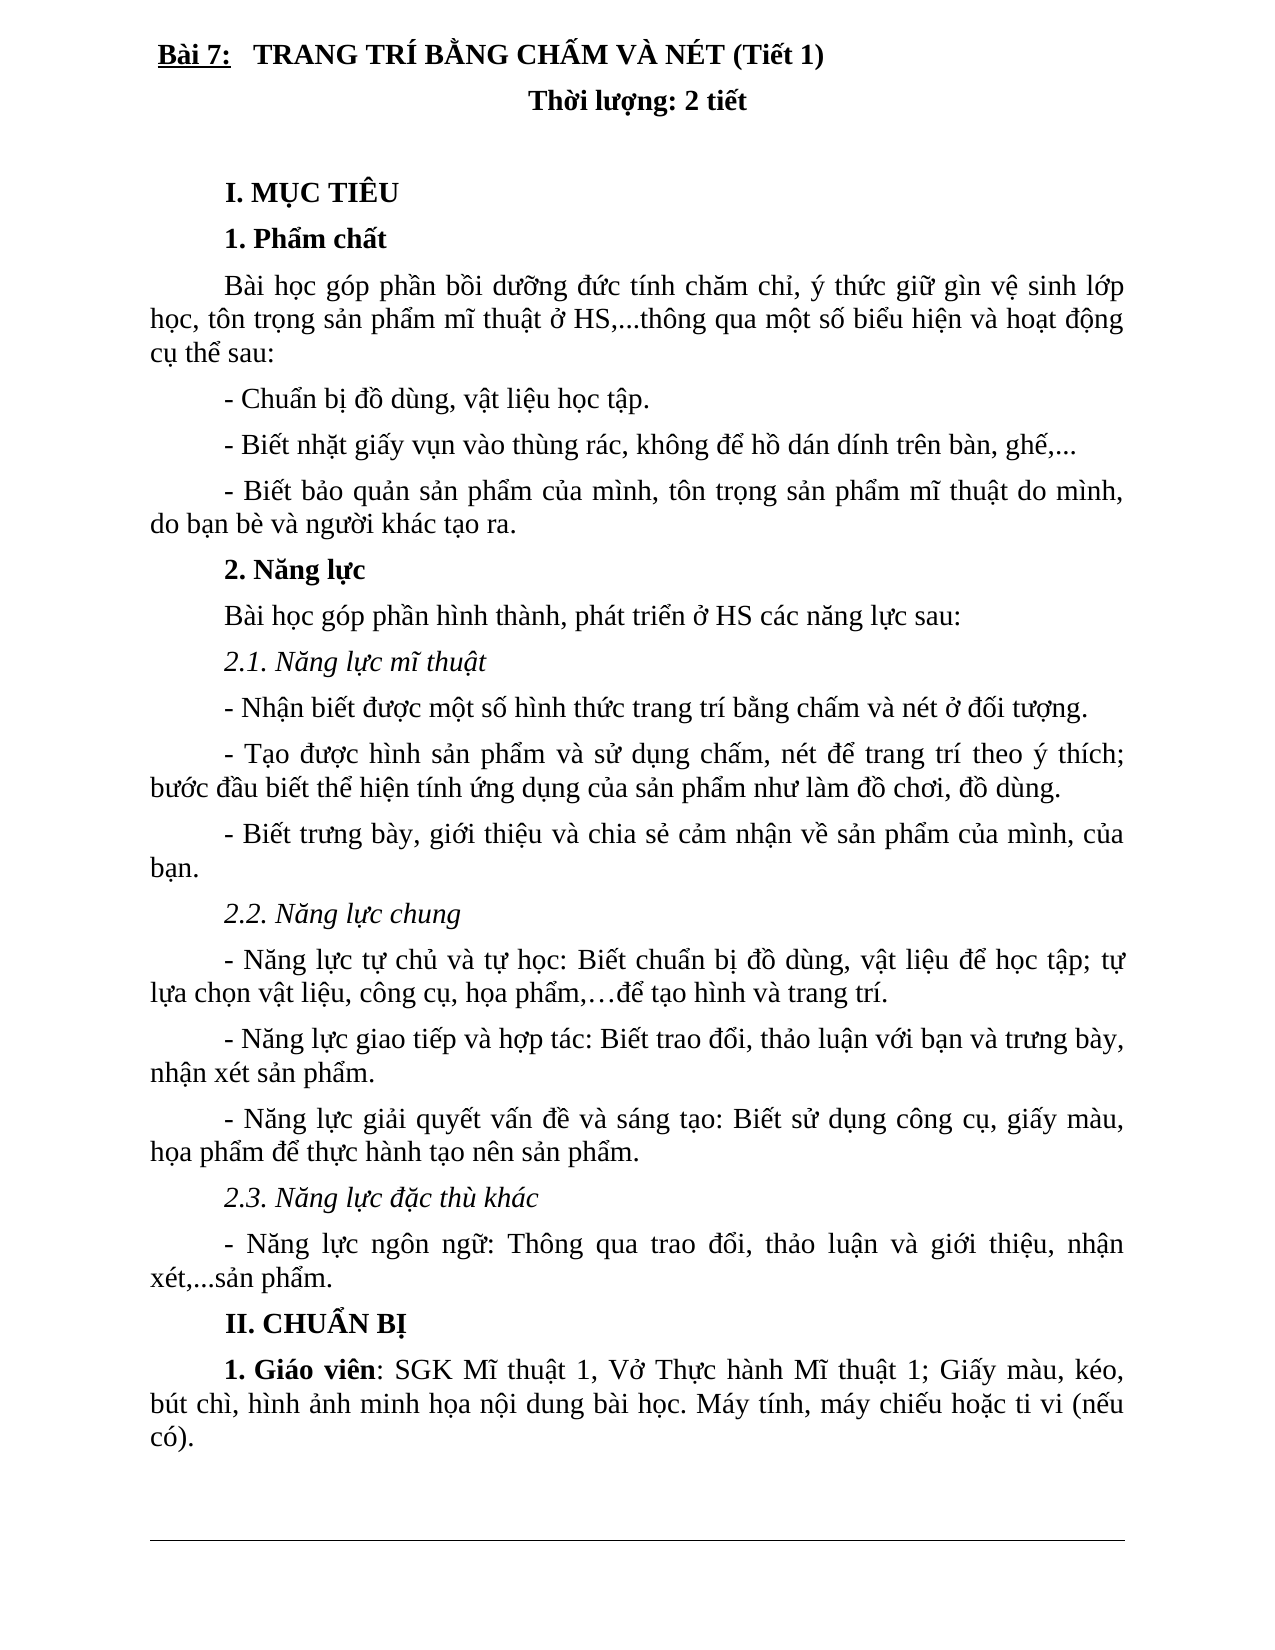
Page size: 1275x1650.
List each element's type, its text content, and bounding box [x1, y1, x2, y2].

text - Nhận biết được một số hình thức trang trí bằng chấm và nét ở đối tượng. [150, 691, 1125, 724]
text 2.1. Năng lực mĩ thuật [150, 644, 1125, 678]
text - Năng lực giải quyết vấn đề và sáng tạo: Biết sử dụng công cụ, giấy màu, họa phẩm để thực hành tạo nên sản phẩm. [150, 1101, 1125, 1168]
text - Tạo được hình sản phẩm và sử dụng chấm, nét để trang trí theo ý thích; bước đầu biết thể hiện tính ứng dụng của sản phẩm như làm đồ chơi, đồ dùng. [150, 737, 1125, 804]
text - Biết trưng bày, giới thiệu và chia sẻ cảm nhận về sản phẩm của mình, của bạn. [150, 816, 1125, 883]
text - Năng lực giao tiếp và hợp tác: Biết trao đổi, thảo luận với bạn và trưng bày, nhận xét sản phẩm. [150, 1021, 1125, 1088]
text - Chuẩn bị đồ dùng, vật liệu học tập. [150, 381, 1125, 414]
text - Năng lực ngôn ngữ: Thông qua trao đổi, thảo luận và giới thiệu, nhận xét,...sản phẩm. [150, 1227, 1125, 1294]
text Bài học góp phần hình thành, phát triển ở HS các năng lực sau: [150, 598, 1125, 632]
text - Biết bảo quản sản phẩm của mình, tôn trọng sản phẩm mĩ thuật do mình, do bạn bè và người khác tạo ra. [150, 473, 1125, 540]
text - Năng lực tự chủ và tự học: Biết chuẩn bị đồ dùng, vật liệu để học tập; tự lựa chọn vật liệu, công cụ, họa phẩm,…để tạo hình và trang trí. [150, 942, 1125, 1009]
text Bài 7: TRANG TRÍ BẰNG CHẤM VÀ NÉT (Tiết 1) [150, 37, 1125, 71]
text - Biết nhặt giấy vụn vào thùng rác, không để hồ dán dính trên bàn, ghế,... [150, 427, 1125, 460]
text II. CHUẨN BỊ [150, 1306, 1125, 1340]
text 2. Năng lực [150, 552, 1125, 586]
list Giáo viên: SGK Mĩ thuật 1, Vở Thực hành Mĩ thuật 1; Giấy màu, kéo, bút chì, hình ảnh minh họa nội dung bài học. Máy tính, máy chiếu hoặc ti vi (nếu có). [150, 1352, 1125, 1453]
text 2.3. Năng lực đặc thù khác [150, 1181, 1125, 1214]
text I. MỤC TIÊU [93, 176, 1200, 209]
text 2.2. Năng lực chung [150, 896, 1125, 929]
text Thời lượng: 2 tiết [150, 83, 1125, 117]
text Bài học góp phần bồi dưỡng đức tính chăm chỉ, ý thức giữ gìn vệ sinh lớp học, tôn trọng sản phẩm mĩ thuật ở HS,...thông qua một số biểu hiện và hoạt động cụ thể sau: [150, 268, 1125, 368]
text 1. Phẩm chất [150, 222, 1125, 255]
